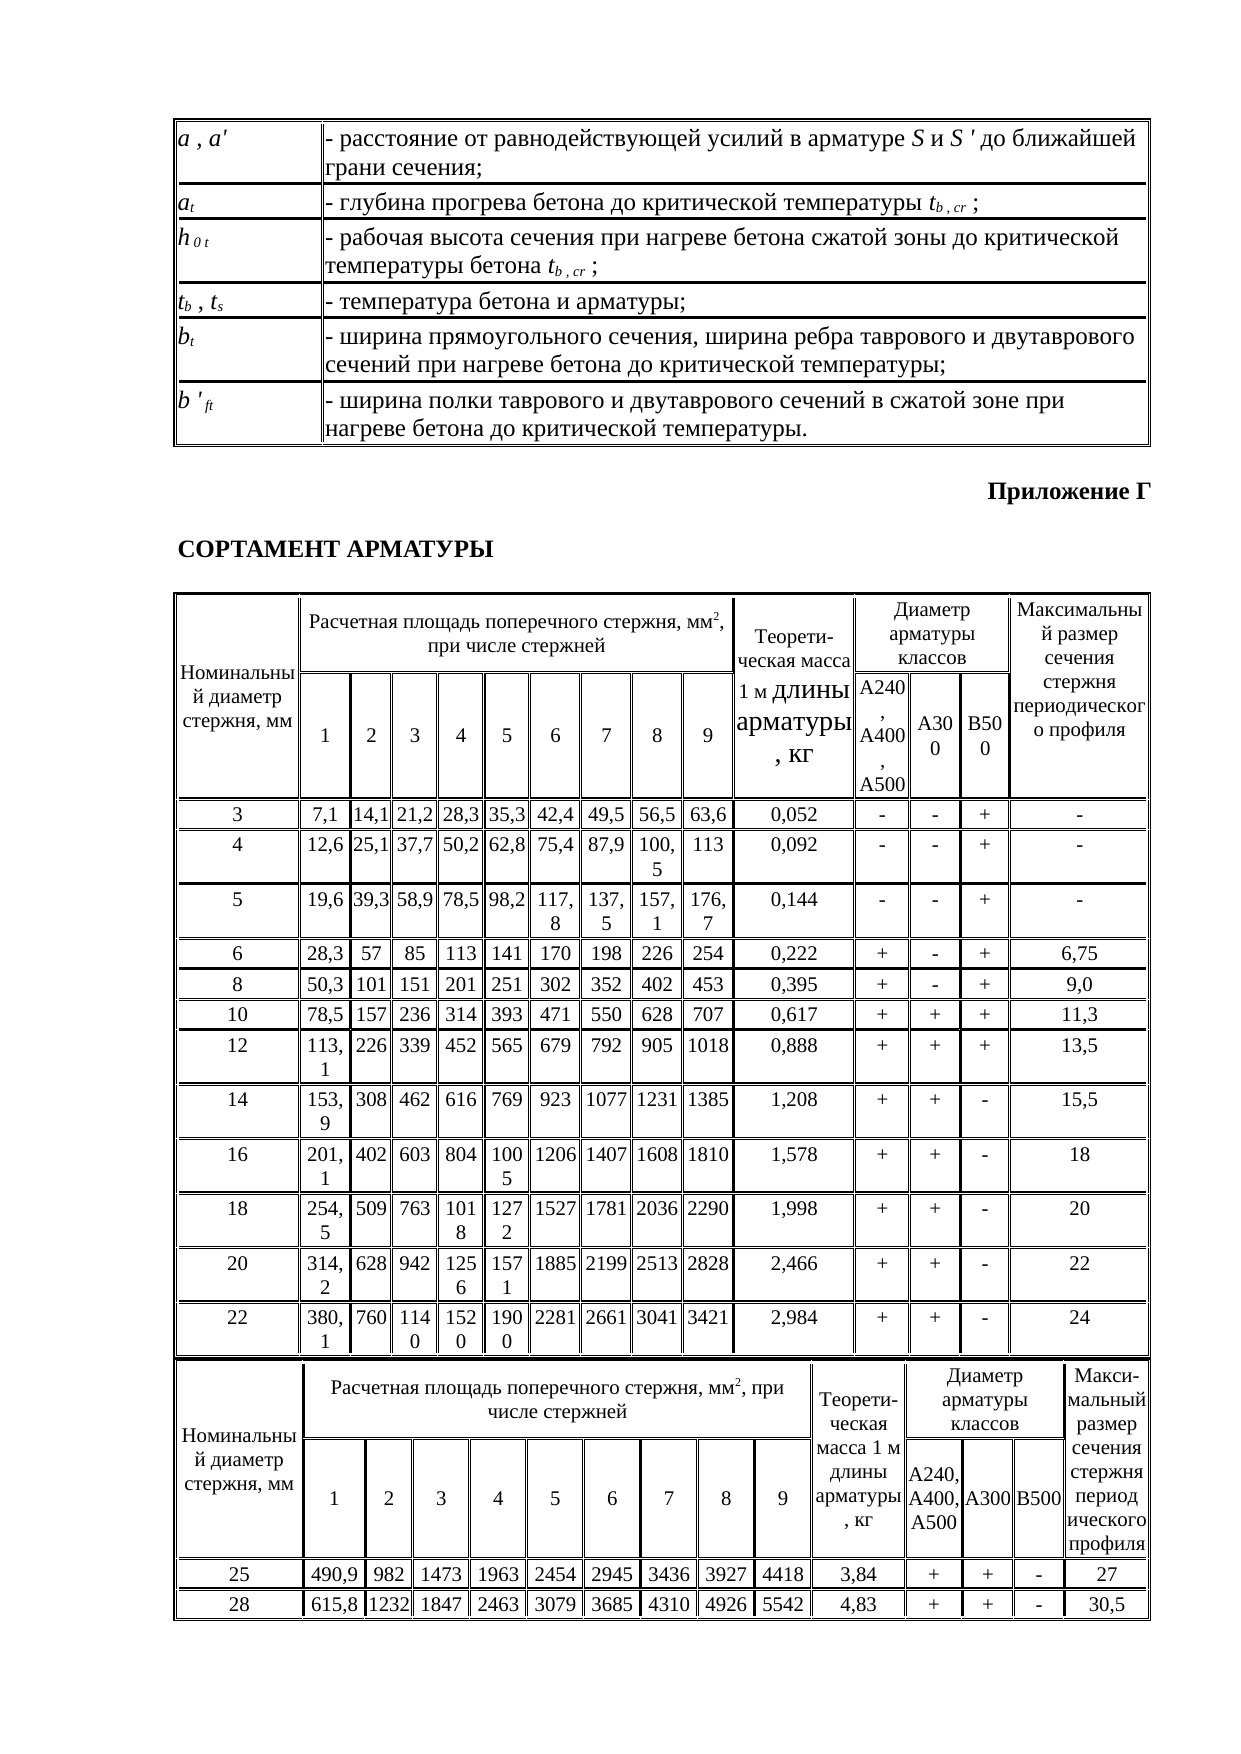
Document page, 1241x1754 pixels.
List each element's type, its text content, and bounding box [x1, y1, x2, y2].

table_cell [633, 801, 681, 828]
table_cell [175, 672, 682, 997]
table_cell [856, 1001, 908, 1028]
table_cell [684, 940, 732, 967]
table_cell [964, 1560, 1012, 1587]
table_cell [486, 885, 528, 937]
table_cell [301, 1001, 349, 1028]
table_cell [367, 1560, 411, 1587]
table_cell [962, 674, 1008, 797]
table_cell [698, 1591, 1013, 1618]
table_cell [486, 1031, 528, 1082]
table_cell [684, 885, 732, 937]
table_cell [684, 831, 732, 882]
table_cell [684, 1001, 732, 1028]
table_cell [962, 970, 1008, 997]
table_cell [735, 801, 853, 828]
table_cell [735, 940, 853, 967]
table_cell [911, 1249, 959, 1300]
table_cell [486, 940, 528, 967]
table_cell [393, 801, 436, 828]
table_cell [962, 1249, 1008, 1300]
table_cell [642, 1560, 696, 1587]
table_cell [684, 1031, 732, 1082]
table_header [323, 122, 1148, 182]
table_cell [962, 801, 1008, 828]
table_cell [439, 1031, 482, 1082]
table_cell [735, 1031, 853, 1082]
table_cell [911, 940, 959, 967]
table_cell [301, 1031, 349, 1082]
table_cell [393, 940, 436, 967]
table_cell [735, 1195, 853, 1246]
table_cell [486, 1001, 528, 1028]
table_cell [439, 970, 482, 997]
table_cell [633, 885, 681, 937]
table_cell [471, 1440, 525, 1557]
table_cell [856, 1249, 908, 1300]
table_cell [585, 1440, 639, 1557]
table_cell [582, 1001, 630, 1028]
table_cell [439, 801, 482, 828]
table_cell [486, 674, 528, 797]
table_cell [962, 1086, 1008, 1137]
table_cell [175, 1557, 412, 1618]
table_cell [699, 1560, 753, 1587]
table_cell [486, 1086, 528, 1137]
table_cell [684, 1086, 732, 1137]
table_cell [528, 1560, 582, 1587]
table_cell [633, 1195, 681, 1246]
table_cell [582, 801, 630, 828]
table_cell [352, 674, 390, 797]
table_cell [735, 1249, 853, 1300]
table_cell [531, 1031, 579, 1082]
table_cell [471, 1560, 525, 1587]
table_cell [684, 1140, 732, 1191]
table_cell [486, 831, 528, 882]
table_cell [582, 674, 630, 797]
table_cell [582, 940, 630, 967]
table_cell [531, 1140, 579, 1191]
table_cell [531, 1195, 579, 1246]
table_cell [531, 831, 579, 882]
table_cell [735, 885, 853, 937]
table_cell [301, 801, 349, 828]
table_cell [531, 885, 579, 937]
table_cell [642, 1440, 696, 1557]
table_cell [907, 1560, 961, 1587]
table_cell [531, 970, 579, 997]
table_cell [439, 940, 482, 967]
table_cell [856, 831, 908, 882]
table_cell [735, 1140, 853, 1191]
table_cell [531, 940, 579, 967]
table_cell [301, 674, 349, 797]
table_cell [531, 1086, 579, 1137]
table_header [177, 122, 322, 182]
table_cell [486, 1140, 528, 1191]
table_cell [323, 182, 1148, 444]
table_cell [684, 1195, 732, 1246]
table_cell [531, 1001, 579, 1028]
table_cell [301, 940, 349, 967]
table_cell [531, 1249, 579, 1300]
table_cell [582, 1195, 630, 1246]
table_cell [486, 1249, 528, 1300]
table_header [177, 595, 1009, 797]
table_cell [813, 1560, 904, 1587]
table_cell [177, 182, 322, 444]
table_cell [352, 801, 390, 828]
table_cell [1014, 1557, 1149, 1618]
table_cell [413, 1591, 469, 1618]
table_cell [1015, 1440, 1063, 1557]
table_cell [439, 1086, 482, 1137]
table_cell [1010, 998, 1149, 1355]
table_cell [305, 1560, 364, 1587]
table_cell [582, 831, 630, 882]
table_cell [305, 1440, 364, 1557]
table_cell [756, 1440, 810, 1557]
text Приложение Г [177, 476, 1152, 505]
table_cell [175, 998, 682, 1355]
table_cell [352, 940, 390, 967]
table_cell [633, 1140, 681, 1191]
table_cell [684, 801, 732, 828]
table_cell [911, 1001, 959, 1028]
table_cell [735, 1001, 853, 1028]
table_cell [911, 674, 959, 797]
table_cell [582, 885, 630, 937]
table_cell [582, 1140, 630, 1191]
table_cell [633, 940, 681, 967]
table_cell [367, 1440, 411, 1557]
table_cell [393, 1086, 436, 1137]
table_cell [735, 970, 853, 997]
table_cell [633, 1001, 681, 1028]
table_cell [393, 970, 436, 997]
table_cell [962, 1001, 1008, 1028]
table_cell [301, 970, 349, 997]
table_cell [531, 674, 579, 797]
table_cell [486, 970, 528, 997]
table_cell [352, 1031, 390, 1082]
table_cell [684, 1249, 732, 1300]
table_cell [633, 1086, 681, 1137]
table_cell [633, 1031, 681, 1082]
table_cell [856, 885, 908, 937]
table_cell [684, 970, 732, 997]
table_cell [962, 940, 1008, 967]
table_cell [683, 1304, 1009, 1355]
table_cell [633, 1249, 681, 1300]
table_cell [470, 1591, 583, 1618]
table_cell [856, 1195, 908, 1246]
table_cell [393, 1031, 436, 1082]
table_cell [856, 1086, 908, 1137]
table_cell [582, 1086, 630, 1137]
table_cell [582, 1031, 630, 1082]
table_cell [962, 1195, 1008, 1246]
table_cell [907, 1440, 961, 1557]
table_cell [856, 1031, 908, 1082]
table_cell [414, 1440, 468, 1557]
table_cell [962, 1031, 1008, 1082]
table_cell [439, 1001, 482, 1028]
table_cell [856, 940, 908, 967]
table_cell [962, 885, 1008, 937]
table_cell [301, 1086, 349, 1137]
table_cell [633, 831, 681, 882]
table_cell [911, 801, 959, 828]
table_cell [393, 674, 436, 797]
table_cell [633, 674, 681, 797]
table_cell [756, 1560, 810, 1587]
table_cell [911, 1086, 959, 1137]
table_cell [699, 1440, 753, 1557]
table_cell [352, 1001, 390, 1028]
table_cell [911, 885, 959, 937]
text СОРТАМЕНТ АРМАТУРЫ [177, 534, 1152, 563]
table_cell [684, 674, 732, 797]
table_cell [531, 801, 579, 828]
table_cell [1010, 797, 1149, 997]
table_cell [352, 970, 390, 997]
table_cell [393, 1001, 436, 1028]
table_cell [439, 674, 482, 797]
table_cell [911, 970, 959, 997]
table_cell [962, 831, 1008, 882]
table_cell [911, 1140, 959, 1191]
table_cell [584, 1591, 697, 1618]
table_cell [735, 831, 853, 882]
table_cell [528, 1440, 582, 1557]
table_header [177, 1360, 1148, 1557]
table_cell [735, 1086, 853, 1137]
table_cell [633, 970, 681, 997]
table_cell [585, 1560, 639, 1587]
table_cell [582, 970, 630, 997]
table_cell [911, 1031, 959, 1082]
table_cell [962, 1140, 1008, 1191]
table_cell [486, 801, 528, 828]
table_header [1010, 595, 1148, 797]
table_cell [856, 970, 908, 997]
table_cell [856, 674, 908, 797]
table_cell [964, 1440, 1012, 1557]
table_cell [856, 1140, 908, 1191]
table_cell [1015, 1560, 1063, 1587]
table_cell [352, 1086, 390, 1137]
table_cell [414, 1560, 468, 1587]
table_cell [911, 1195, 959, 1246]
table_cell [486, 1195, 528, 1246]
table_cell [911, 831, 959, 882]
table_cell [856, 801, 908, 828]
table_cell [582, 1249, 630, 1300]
